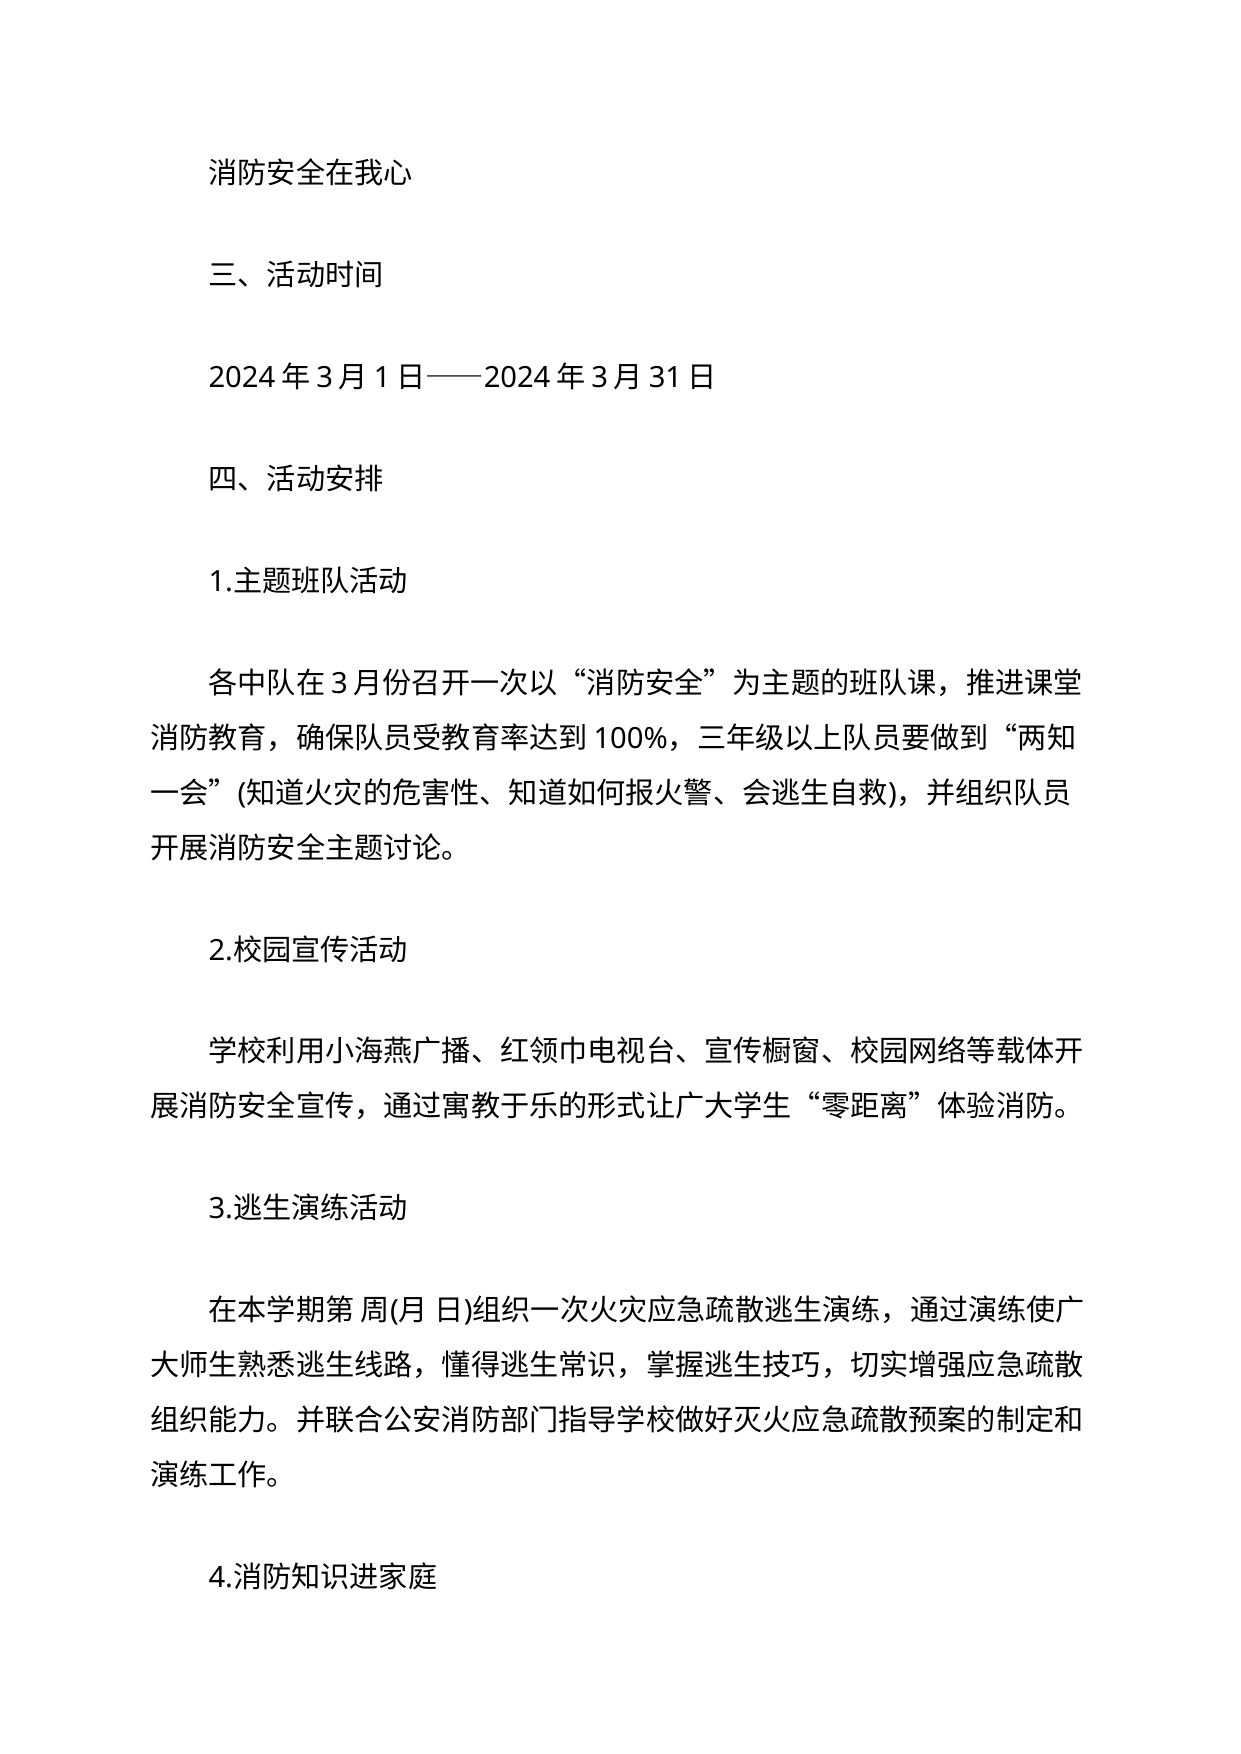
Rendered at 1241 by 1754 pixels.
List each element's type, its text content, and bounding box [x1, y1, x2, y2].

text 1.主题班队活动 [150, 557, 1090, 600]
text 四、活动安排 [150, 456, 1090, 498]
text 学校利用小海燕广播、红领巾电视台、宣传橱窗、校园网络等载体开展消防安全宣传，通过寓教于乐的形式让广大学生“零距离”体验消防。 [150, 1028, 1090, 1125]
text 各中队在3月份召开一次以“消防安全”为主题的班队课，推进课堂消防教育，确保队员受教育率达到100%，三年级以上队员要做到“两知一会”(知道火灾的危害性、知道如何报火警、会逃生自救)，并组织队员开展消防安全主题讨论。 [150, 659, 1090, 867]
text 2.校园宣传活动 [150, 926, 1090, 968]
text 消防安全在我心 [150, 150, 1090, 192]
text 3.逃生演练活动 [150, 1185, 1090, 1227]
text 4.消防知识进家庭 [150, 1553, 1090, 1596]
text 在本学期第 周(月 日)组织一次火灾应急疏散逃生演练，通过演练使广大师生熟悉逃生线路，懂得逃生常识，掌握逃生技巧，切实增强应急疏散组织能力。并联合公安消防部门指导学校做好灭火应急疏散预案的制定和演练工作。 [150, 1287, 1090, 1494]
text 三、活动时间 [150, 252, 1090, 294]
text 2024年3月1日——2024年3月31日 [150, 353, 1090, 396]
